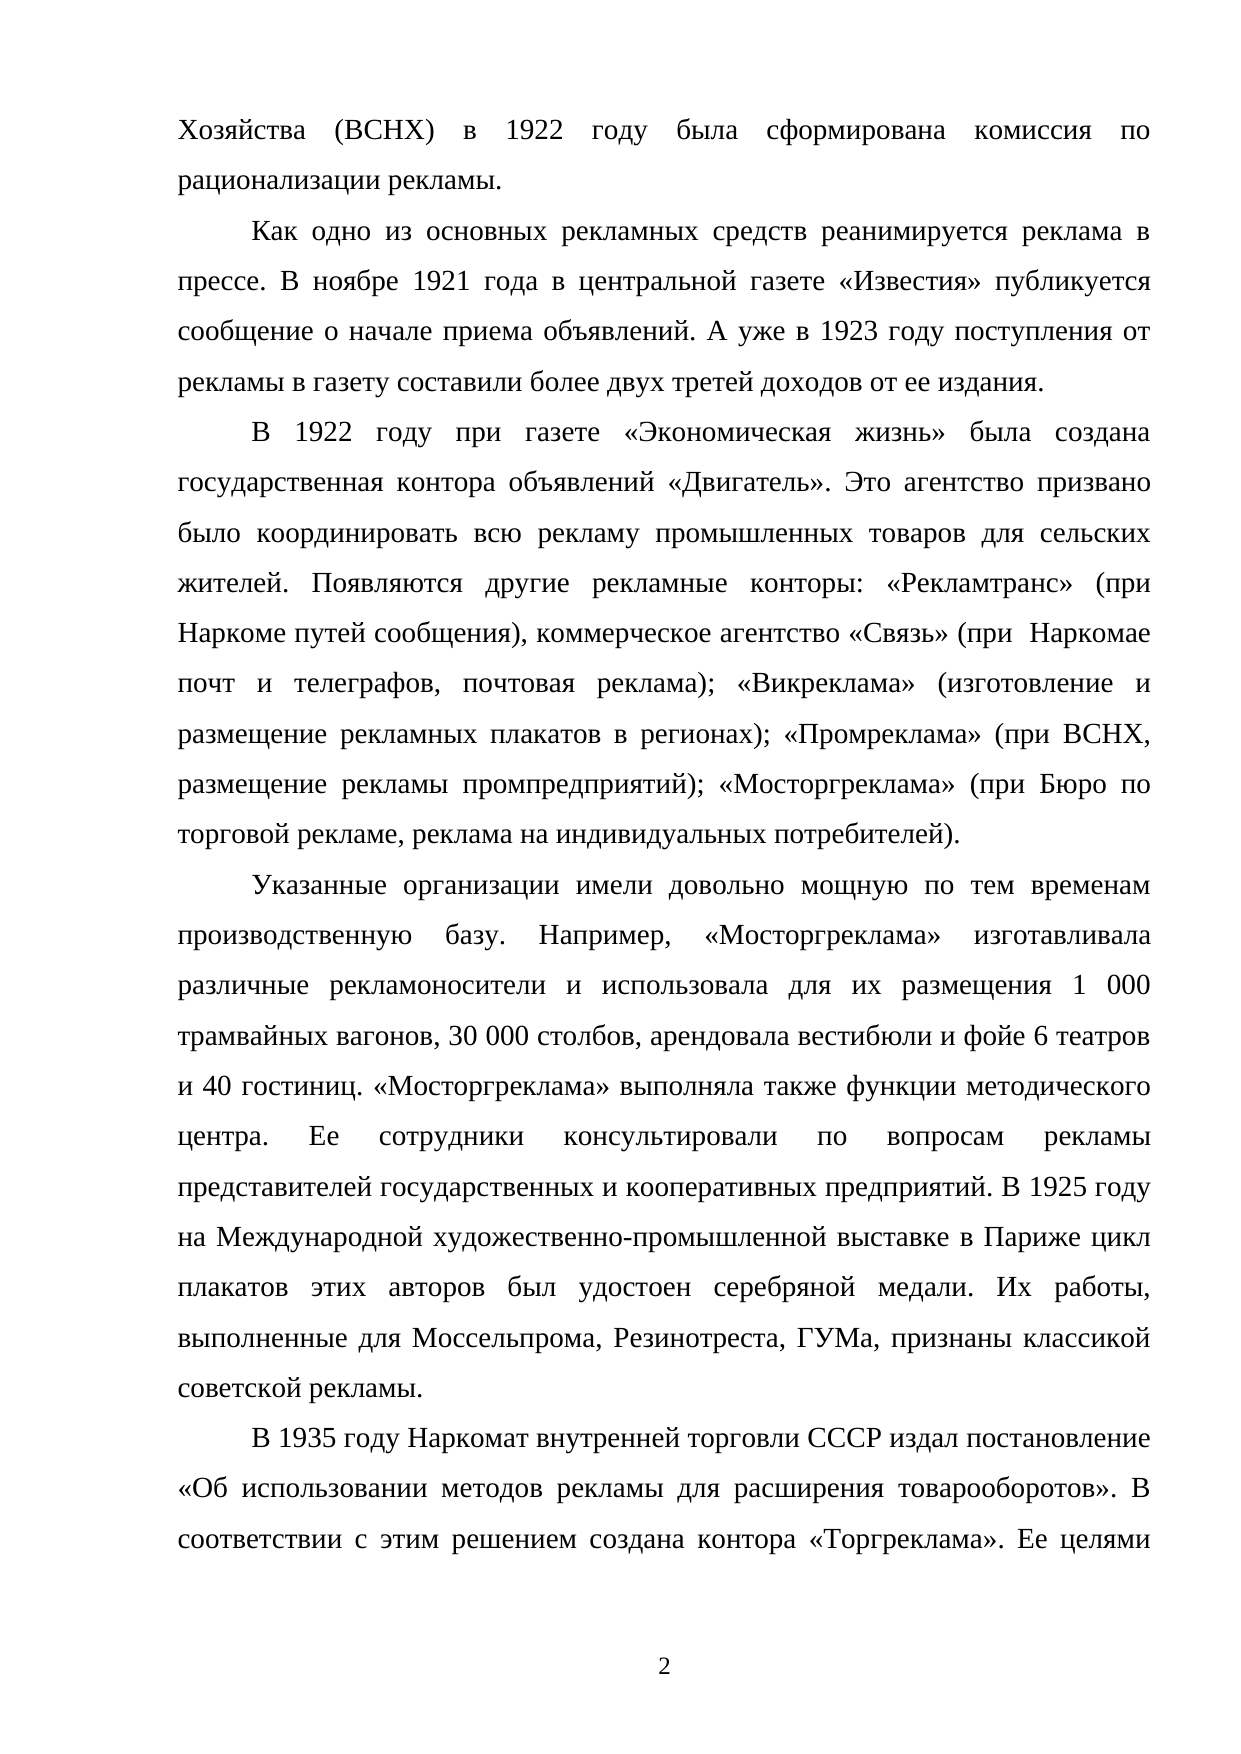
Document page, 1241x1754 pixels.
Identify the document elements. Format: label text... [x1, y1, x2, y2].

text В 1922 году при газете «Экономическая жизнь» была создана государственная контора объявлений «Двигатель». Это агентство призвано было координировать всю рекламу промышленных товаров для сельских жителей. Появляются другие рекламные конторы: «Рекламтранс» (при Наркоме путей сообщения), коммерческое агентство «Связь» (при Наркомае почт и телеграфов, почтовая реклама); «Викреклама» (изготовление и размещение рекламных плакатов в регионах); «Промреклама» (при ВСНХ, размещение рекламы промпредприятий); «Мосторгреклама» (при Бюро по торговой рекламе, реклама на индивидуальных потребителей). [177, 414, 1152, 850]
text Указанные организации имели довольно мощную по тем временам производственную базу. Например, «Мосторгреклама» изготавливала различные рекламоносители и использовала для их размещения 1 000 трамвайных вагонов, 30 000 столбов, арендовала вестибюли и фойе 6 театров и 40 гостиниц. «Мосторгреклама» выполняла также функции методического центра. Ее сотрудники консультировали по вопросам рекламы представителей государственных и кооперативных предприятий. В 1925 году на Международной художественно-промышленной выставке в Париже цикл плакатов этих авторов был удостоен серебряной медали. Их работы, выполненные для Моссельпрома, Резинотреста, ГУМа, признаны классикой советской рекламы. [177, 867, 1152, 1403]
text Как одно из основных рекламных средств реанимируется реклама в прессе. В ноябре 1921 года в центральной газете «Известия» публикуется сообщение о начале приема объявлений. А уже в 1923 году поступления от рекламы в газету составили более двух третей доходов от ее издания. [177, 213, 1152, 397]
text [177, 1420, 1152, 1554]
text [177, 112, 1152, 196]
